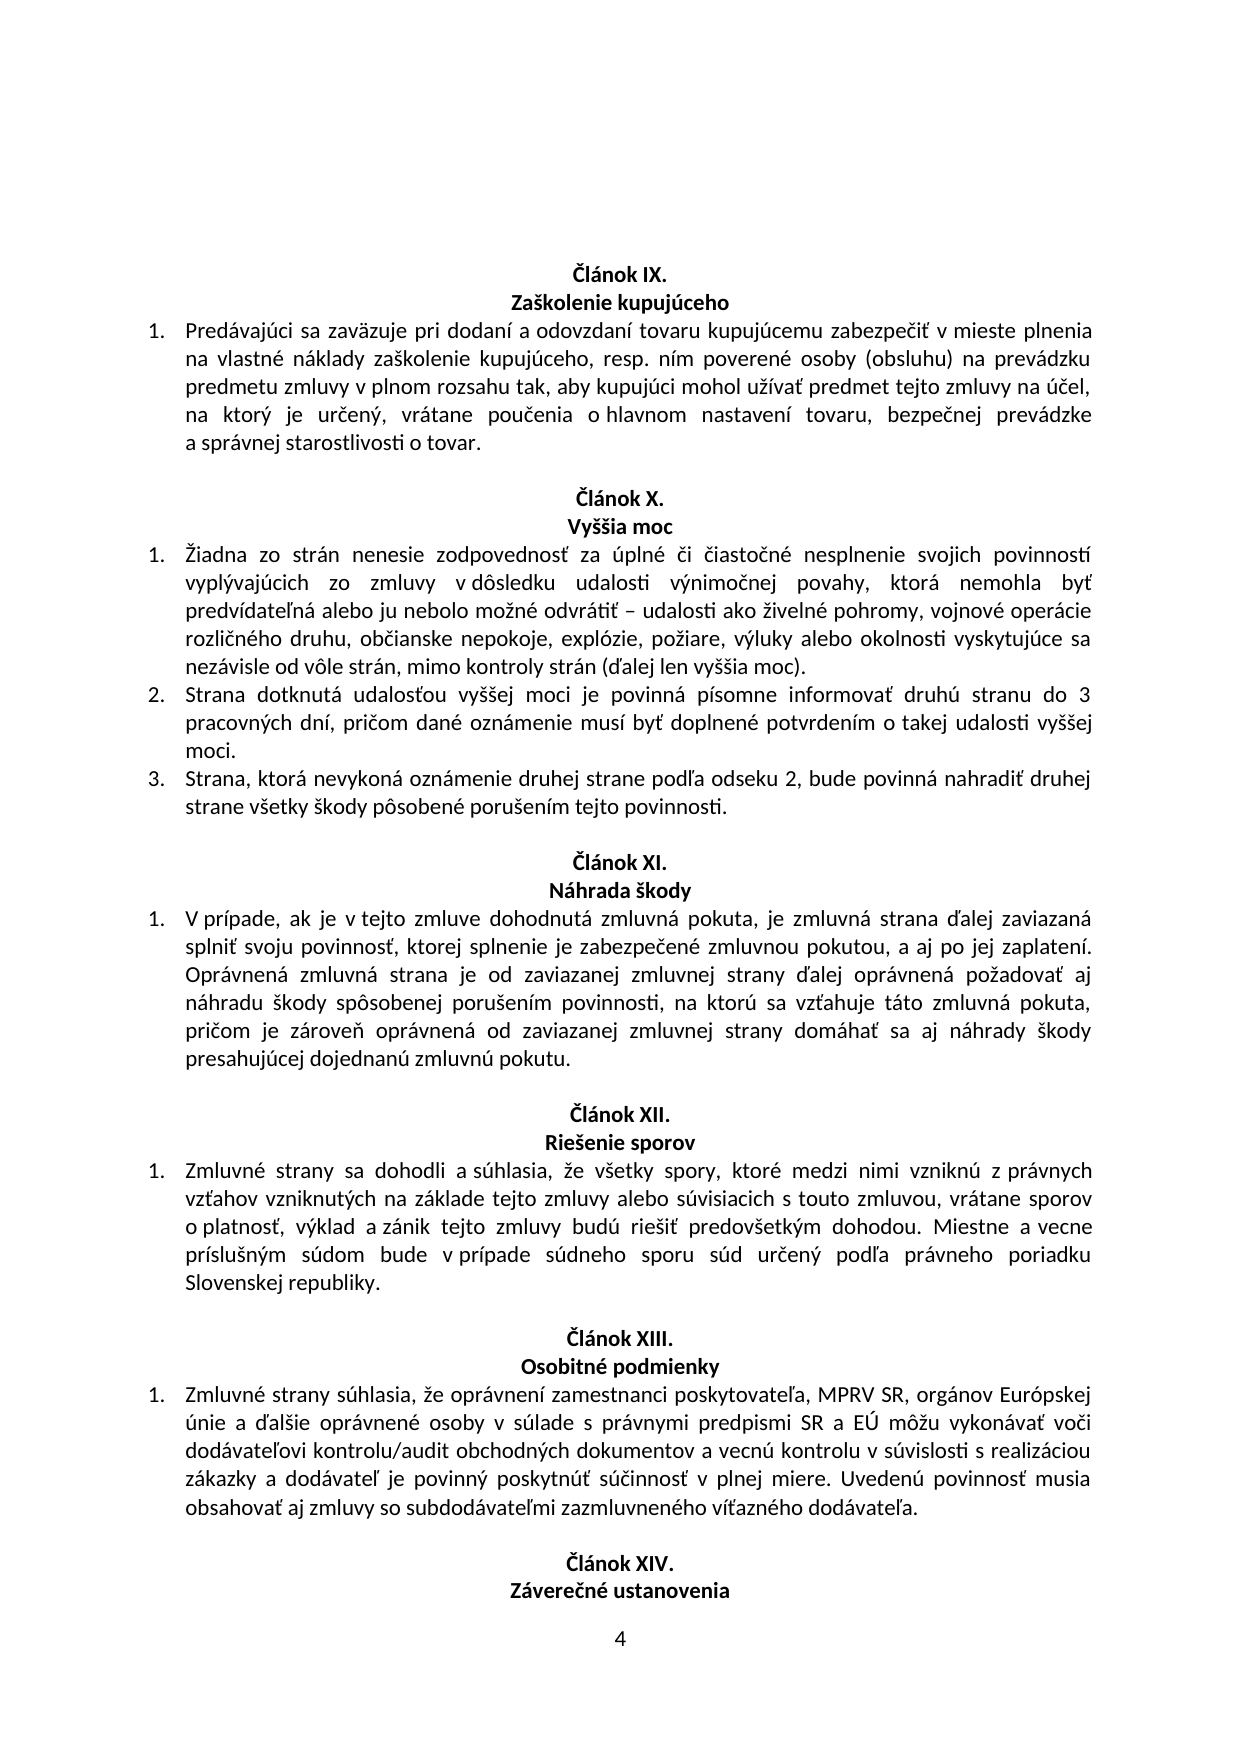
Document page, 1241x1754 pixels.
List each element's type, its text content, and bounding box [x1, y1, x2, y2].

text Článok XIII. [148, 1324, 1093, 1352]
list Žiadna zo strán nenesie zodpovednosť za úplné či čiastočné nesplnenie svojich povinností vyplývajúcich zo zmluvy v dôsledku udalosti výnimočnej povahy, ktorá nemohla byť predvídateľná alebo ju nebolo možné odvrátiť – udalosti ako živelné pohromy, vojnové operácie rozličného druhu, občianske nepokoje, explózie, požiare, výluky alebo okolnosti vyskytujúce sa nezávisle od vôle strán, mimo kontroly strán (ďalej len vyššia moc). [148, 540, 1093, 680]
list Zmluvné strany súhlasia, že oprávnení zamestnanci poskytovateľa, MPRV SR, orgánov Európskej únie a ďalšie oprávnené osoby v súlade s právnymi predpismi SR a EÚ môžu vykonávať voči dodávateľovi kontrolu/audit obchodných dokumentov a vecnú kontrolu v súvislosti s realizáciou zákazky a dodávateľ je povinný poskytnúť súčinnosť v plnej miere. Uvedenú povinnosť musia obsahovať aj zmluvy so subdodávateľmi zazmluvneného víťazného dodávateľa. [148, 1381, 1093, 1521]
text Článok XI. [148, 848, 1093, 876]
list Predávajúci sa zaväzuje pri dodaní a odovzdaní tovaru kupujúcemu zabezpečiť v mieste plnenia na vlastné náklady zaškolenie kupujúceho, resp. ním poverené osoby (obsluhu) na prevádzku predmetu zmluvy v plnom rozsahu tak, aby kupujúci mohol užívať predmet tejto zmluvy na účel, na ktorý je určený, vrátane poučenia o hlavnom nastavení tovaru, bezpečnej prevádzke a správnej starostlivosti o tovar. [148, 316, 1093, 456]
text Zaškolenie kupujúceho [148, 288, 1093, 316]
text Riešenie sporov [148, 1128, 1093, 1156]
text Osobitné podmienky [148, 1352, 1093, 1381]
text Článok XIV. [148, 1549, 1093, 1577]
text Náhrada škody [148, 876, 1093, 904]
text Článok IX. [148, 260, 1093, 288]
text Vyššia moc [148, 512, 1093, 540]
list V prípade, ak je v tejto zmluve dohodnutá zmluvná pokuta, je zmluvná strana ďalej zaviazaná splniť svoju povinnosť, ktorej splnenie je zabezpečené zmluvnou pokutou, a aj po jej zaplatení. Oprávnená zmluvná strana je od zaviazanej zmluvnej strany ďalej oprávnená požadovať aj náhradu škody spôsobenej porušením povinnosti, na ktorú sa vzťahuje táto zmluvná pokuta, pričom je zároveň oprávnená od zaviazanej zmluvnej strany domáhať sa aj náhrady škody presahujúcej dojednanú zmluvnú pokutu. [148, 904, 1093, 1072]
text Článok X. [148, 484, 1093, 512]
list Zmluvné strany sa dohodli a súhlasia, že všetky spory, ktoré medzi nimi vzniknú z právnych vzťahov vzniknutých na základe tejto zmluvy alebo súvisiacich s touto zmluvou, vrátane sporov o platnosť, výklad a zánik tejto zmluvy budú riešiť predovšetkým dohodou. Miestne a vecne príslušným súdom bude v prípade súdneho sporu súd určený podľa právneho poriadku Slovenskej republiky. [148, 1156, 1093, 1296]
list Strana dotknutá udalosťou vyššej moci je povinná písomne informovať druhú stranu do 3 pracovných dní, pričom dané oznámenie musí byť doplnené potvrdením o takej udalosti vyššej moci. [148, 680, 1093, 764]
list Strana, ktorá nevykoná oznámenie druhej strane podľa odseku 2, bude povinná nahradiť druhej strane všetky škody pôsobené porušením tejto povinnosti. [148, 764, 1093, 820]
text Záverečné ustanovenia [148, 1577, 1093, 1605]
text Článok XII. [148, 1100, 1093, 1128]
